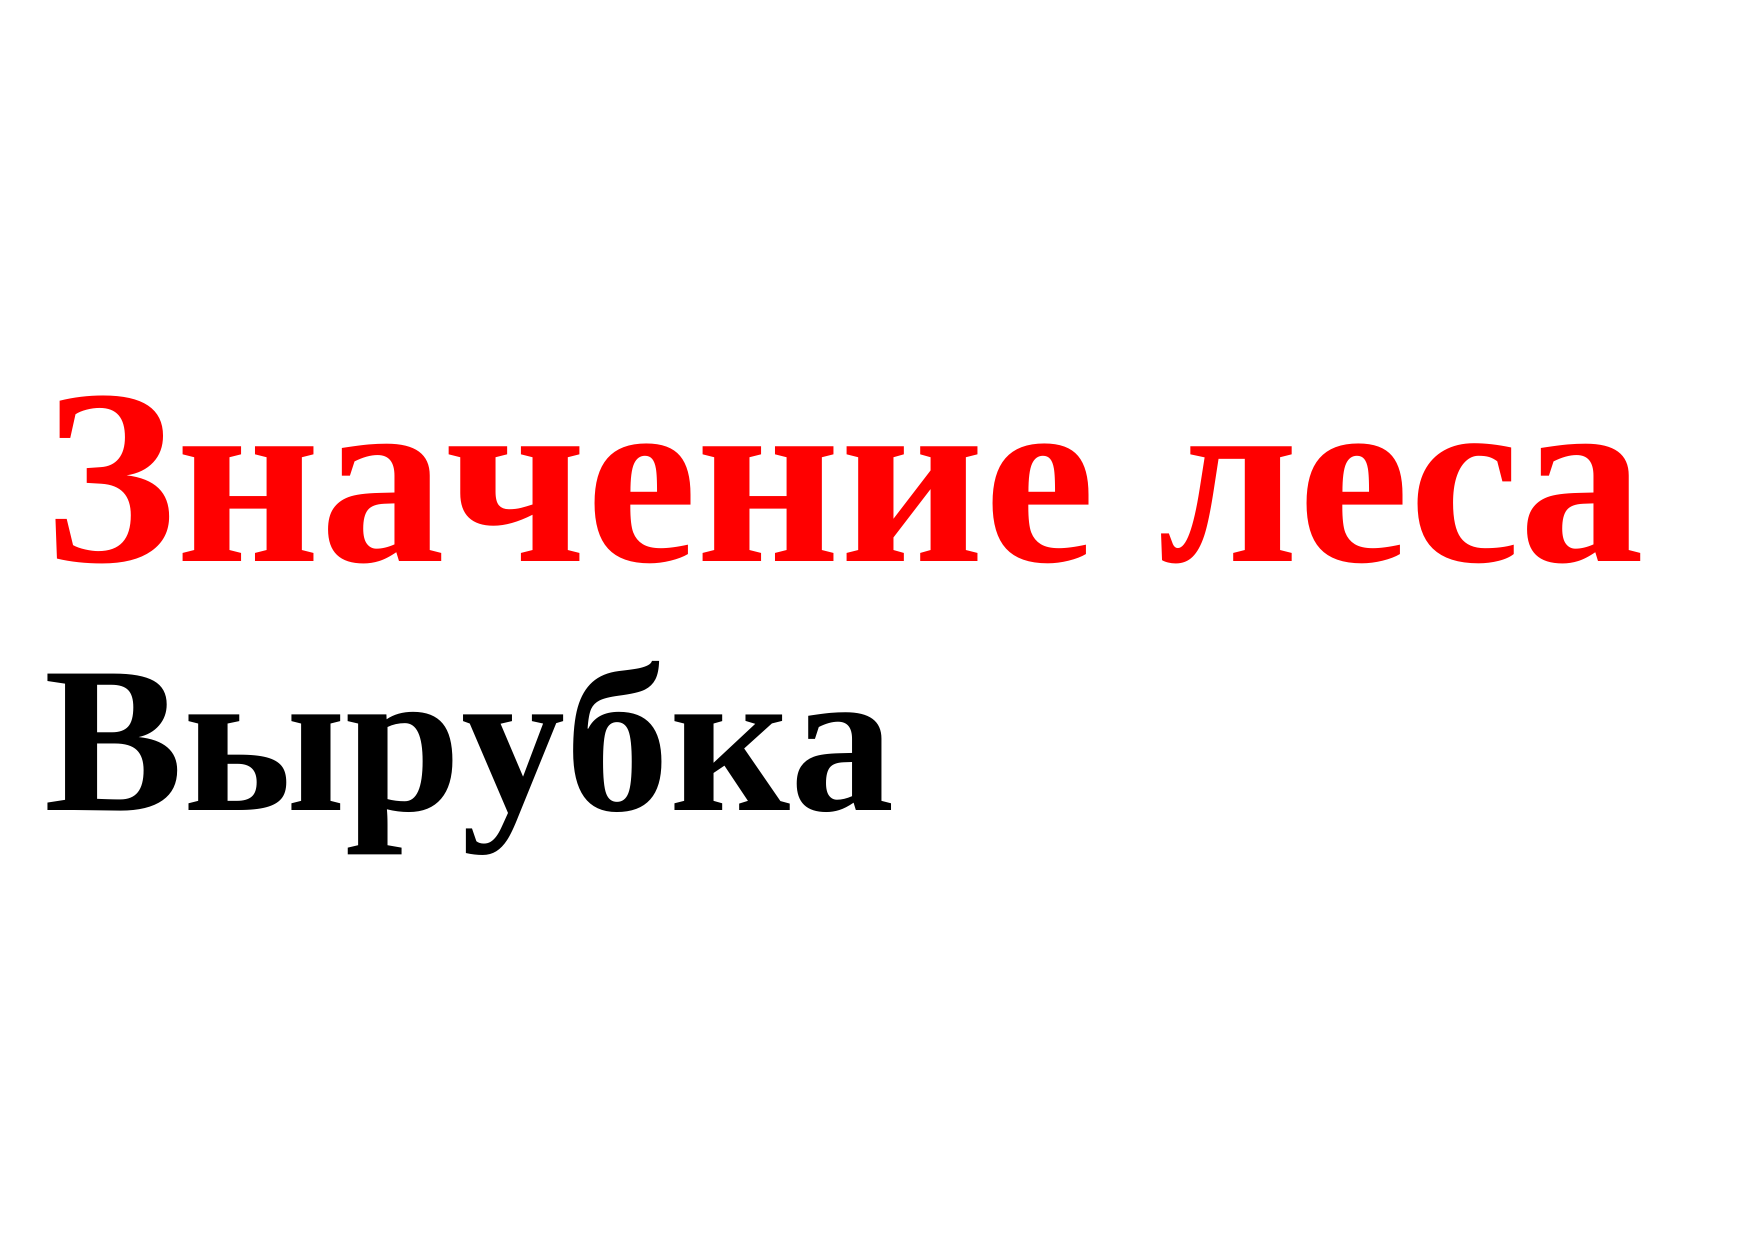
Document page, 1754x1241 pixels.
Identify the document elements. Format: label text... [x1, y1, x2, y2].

text Вырубка [44, 616, 1713, 855]
text Значение леса [44, 328, 1713, 616]
